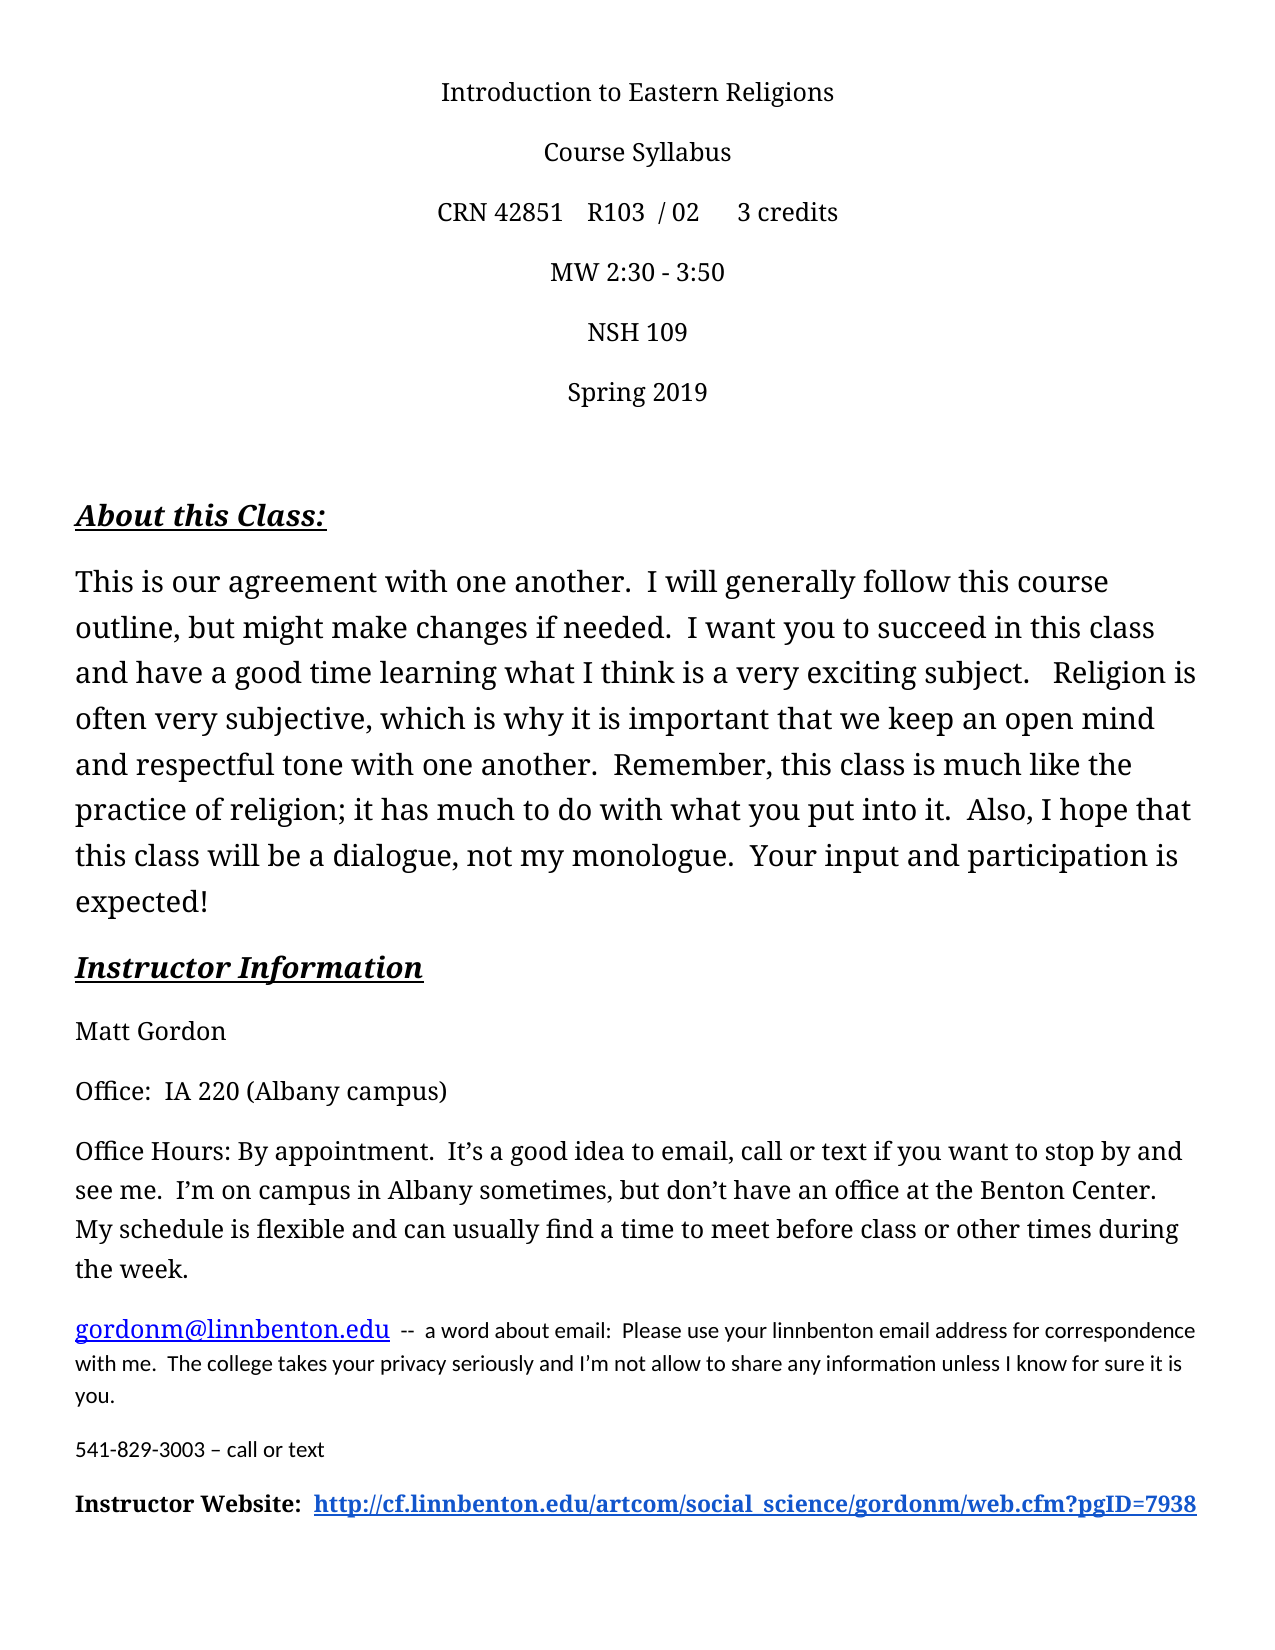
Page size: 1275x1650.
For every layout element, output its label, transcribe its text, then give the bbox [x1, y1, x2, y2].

text Instructor Information [75, 947, 1200, 987]
text Introduction to Eastern Religions [75, 75, 1200, 109]
text Spring 2019 [75, 375, 1200, 409]
text This is our agreement with one another. I will generally follow this course outline, but might make changes if needed. I want you to succeed in this class and have a good time learning what I think is a very exciting subject. Religion is often very subjective, which is why it is important that we keep an open mind and respectful tone with one another. Remember, this class is much like the practice of religion; it has much to do with what you put into it. Also, I hope that this class will be a dialogue, not my monologue. Your input and participation is expected! [75, 561, 1200, 921]
text NSH 109 [75, 315, 1200, 349]
text Office Hours: By appointment. It’s a good idea to email, call or text if you want to stop by and see me. I’m on campus in Albany sometimes, but don’t have an office at the Benton Center. My schedule is flexible and can usually find a time to meet before class or other times during the week. [75, 1134, 1200, 1285]
text Course Syllabus [75, 135, 1200, 169]
text Office: IA 220 (Albany campus) [75, 1074, 1200, 1108]
text About this Class: [75, 495, 1200, 535]
text Instructor Website: http://cf.linnbenton.edu/artcom/social_science/gordonm/web.cfm?pgID=7938 [75, 1488, 1200, 1519]
text MW 2:30 - 3:50 [75, 255, 1200, 289]
text gordonm@linnbenton.edu -- a word about email: Please use your linnbenton email address for correspondence with me. The college takes your privacy seriously and I’m not allow to share any information unless I know for sure it is you. [75, 1311, 1200, 1410]
text CRN 42851 R103 / 02 3 credits [75, 195, 1200, 229]
text 541-829-3003 – call or text [75, 1435, 1200, 1463]
text Matt Gordon [75, 1014, 1200, 1048]
